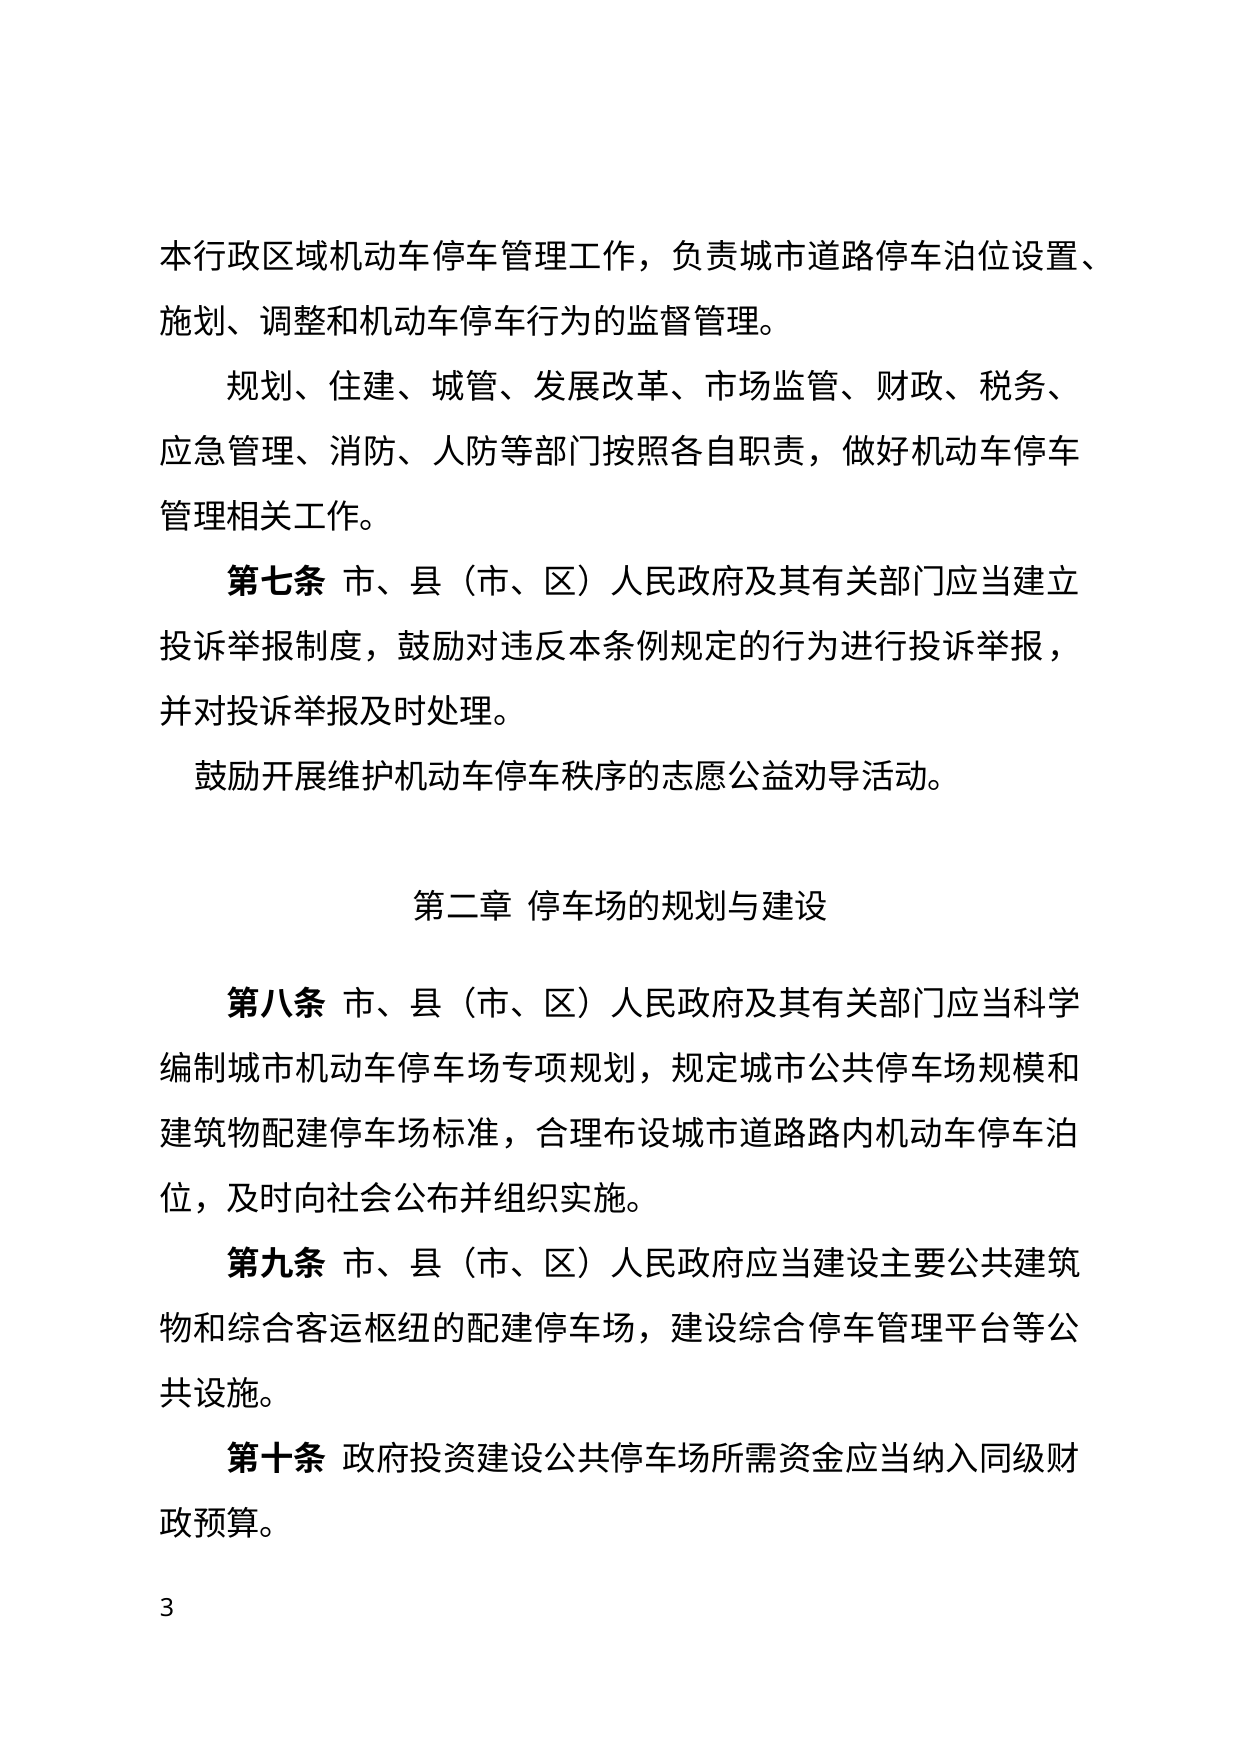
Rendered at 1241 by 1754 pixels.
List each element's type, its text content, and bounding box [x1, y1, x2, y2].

text 第十条 政府投资建设公共停车场所需资金应当纳入同级财政预算。 [159, 1424, 1081, 1554]
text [159, 221, 1081, 351]
text 第二章 停车场的规划与建设 [159, 871, 1081, 936]
text 鼓励开展维护机动车停车秩序的志愿公益劝导活动。 [159, 741, 1081, 806]
text 第七条 市、县（市、区）人民政府及其有关部门应当建立投诉举报制度，鼓励对违反本条例规定的行为进行投诉举报，并对投诉举报及时处理。 [159, 546, 1081, 741]
text 第九条 市、县（市、区）人民政府应当建设主要公共建筑物和综合客运枢纽的配建停车场，建设综合停车管理平台等公共设施。 [159, 1229, 1081, 1424]
text 规划、住建、城管、发展改革、市场监管、财政、税务、应急管理、消防、人防等部门按照各自职责，做好机动车停车管理相关工作。 [159, 351, 1081, 546]
text 第八条 市、县（市、区）人民政府及其有关部门应当科学编制城市机动车停车场专项规划，规定城市公共停车场规模和建筑物配建停车场标准，合理布设城市道路路内机动车停车泊位，及时向社会公布并组织实施。 [159, 969, 1081, 1229]
